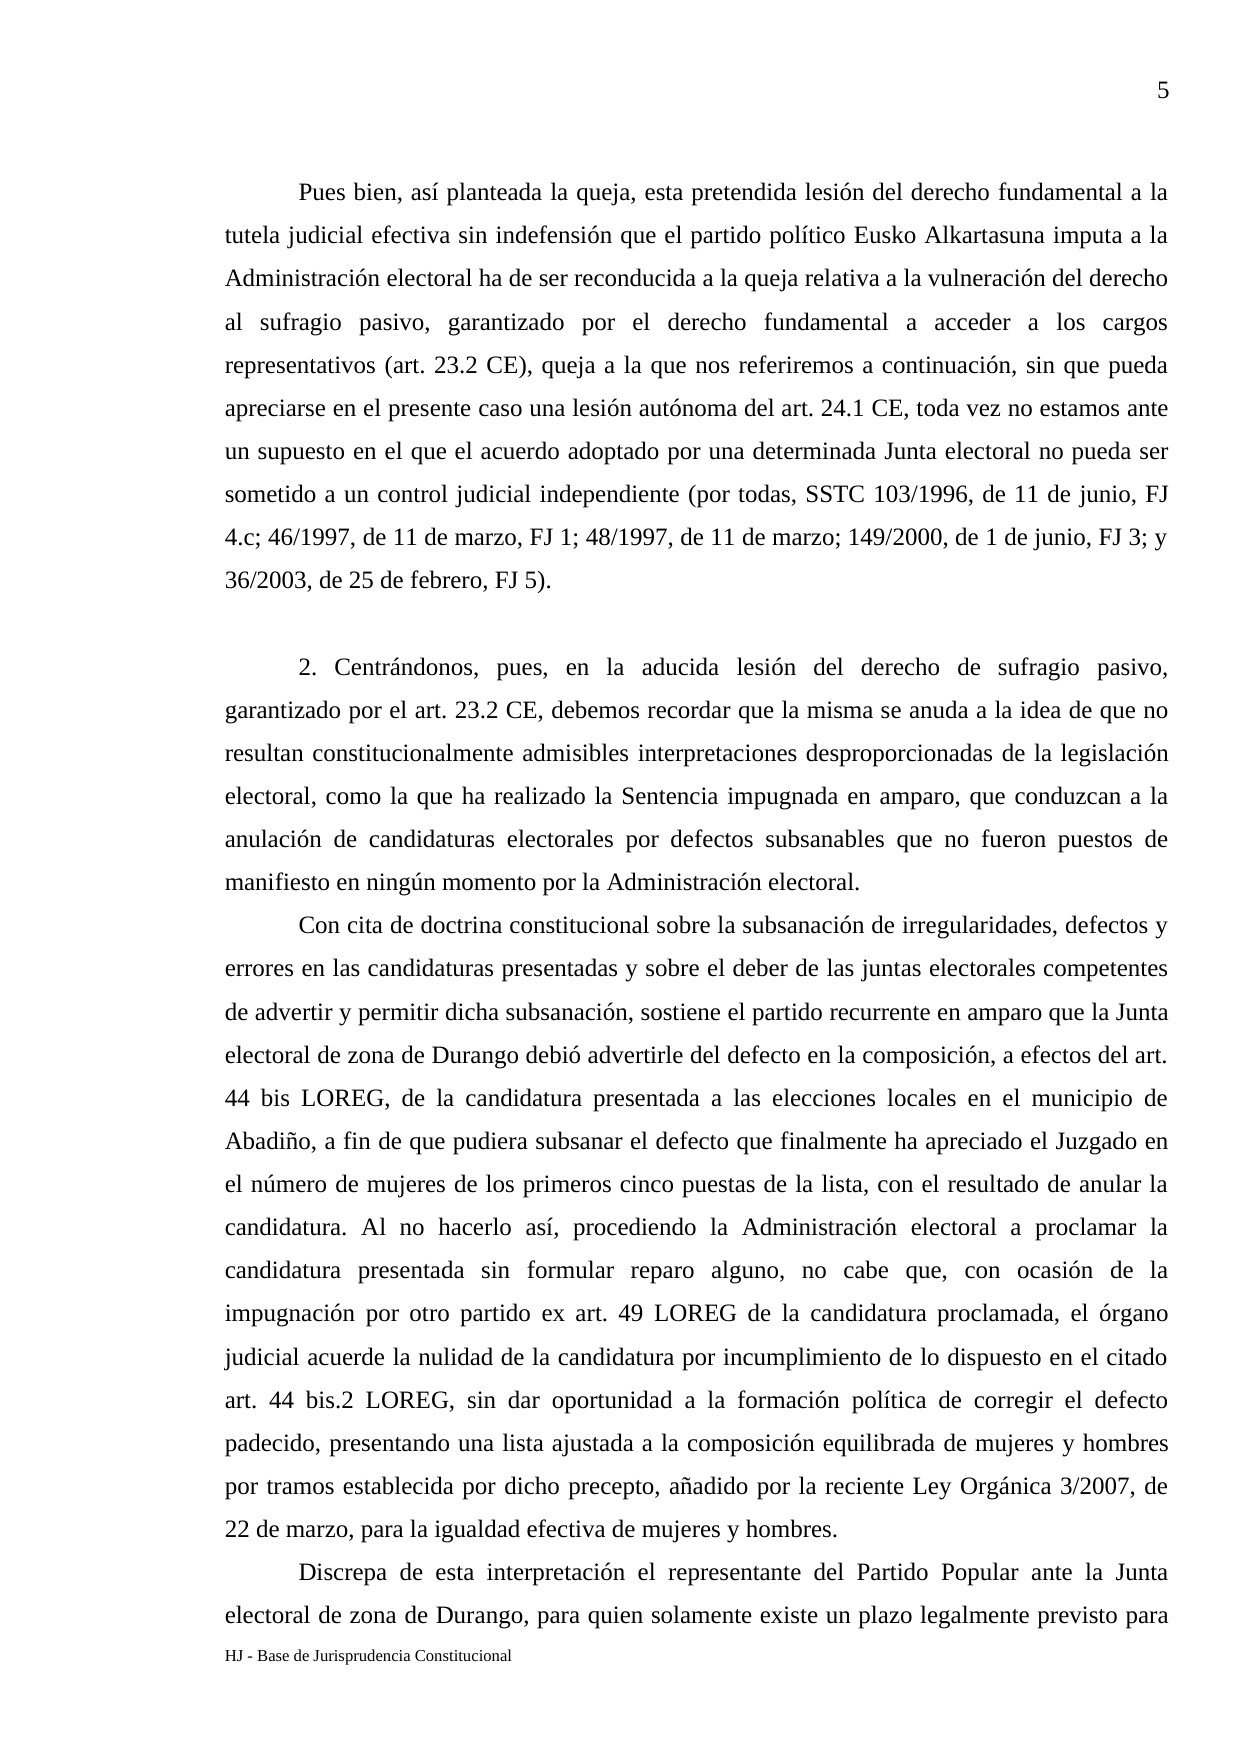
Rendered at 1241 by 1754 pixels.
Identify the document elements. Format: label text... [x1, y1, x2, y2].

text Pues bien, así planteada la queja, esta pretendida lesión del derecho fundamental a la tutela judicial efectiva sin indefensión que el partido político Eusko Alkartasuna imputa a la Administración electoral ha de ser reconducida a la queja relativa a la vulneración del derecho al sufragio pasivo, garantizado por el derecho fundamental a acceder a los cargos representativos (art. 23.2 CE), queja a la que nos referiremos a continuación, sin que pueda apreciarse en el presente caso una lesión autónoma del art. 24.1 CE, toda vez no estamos ante un supuesto en el que el acuerdo adoptado por una determinada Junta electoral no pueda ser sometido a un control judicial independiente (por todas, SSTC 103/1996, de 11 de junio, FJ 4.c; 46/1997, de 11 de marzo, FJ 1; 48/1997, de 11 de marzo; 149/2000, de 1 de junio, FJ 3; y 36/2003, de 25 de febrero, FJ 5). [224, 177, 1169, 594]
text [224, 1557, 1169, 1629]
text 2. Centrándonos, pues, en la aducida lesión del derecho de sufragio pasivo, garantizado por el art. 23.2 CE, debemos recordar que la misma se anuda a la idea de que no resultan constitucionalmente admisibles interpretaciones desproporcionadas de la legislación electoral, como la que ha realizado la Sentencia impugnada en amparo, que conduzcan a la anulación de candidaturas electorales por defectos subsanables que no fueron puestos de manifiesto en ningún momento por la Administración electoral. [224, 652, 1169, 896]
text Con cita de doctrina constitucional sobre la subsanación de irregularidades, defectos y errores en las candidaturas presentadas y sobre el deber de las juntas electorales competentes de advertir y permitir dicha subsanación, sostiene el partido recurrente en amparo que la Junta electoral de zona de Durango debió advertirle del defecto en la composición, a efectos del art. 44 bis LOREG, de la candidatura presentada a las elecciones locales en el municipio de Abadiño, a fin de que pudiera subsanar el defecto que finalmente ha apreciado el Juzgado en el número de mujeres de los primeros cinco puestas de la lista, con el resultado de anular la candidatura. Al no hacerlo así, procediendo la Administración electoral a proclamar la candidatura presentada sin formular reparo alguno, no cabe que, con ocasión de la impugnación por otro partido ex art. 49 LOREG de la candidatura proclamada, el órgano judicial acuerde la nulidad de la candidatura por incumplimiento de lo dispuesto en el citado art. 44 bis.2 LOREG, sin dar oportunidad a la formación política de corregir el defecto padecido, presentando una lista ajustada a la composición equilibrada de mujeres y hombres por tramos establecida por dicho precepto, añadido por la reciente Ley Orgánica 3/2007, de 22 de marzo, para la igualdad efectiva de mujeres y hombres. [224, 910, 1169, 1543]
